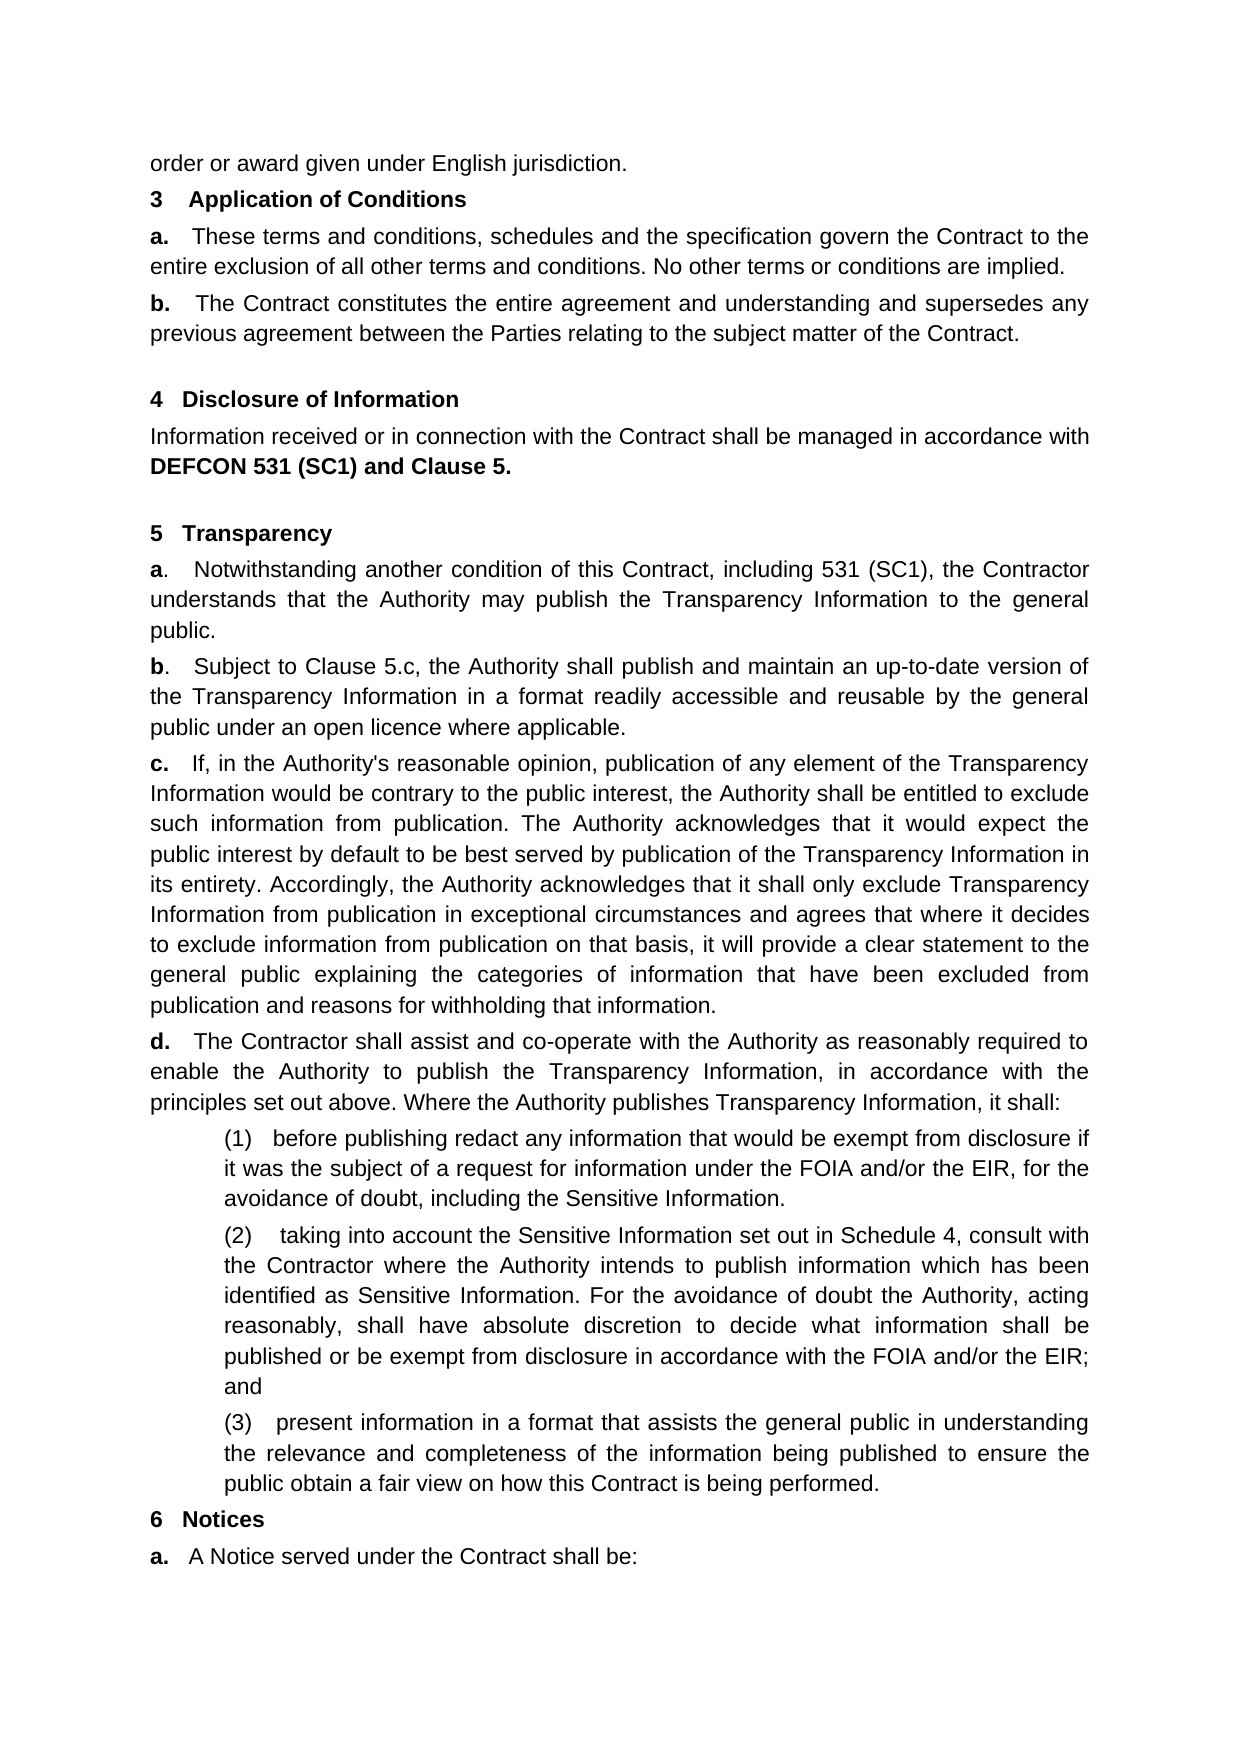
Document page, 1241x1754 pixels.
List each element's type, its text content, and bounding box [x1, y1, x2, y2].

text 5 Transparency [150, 520, 1090, 546]
text 6 Notices [150, 1506, 1090, 1533]
text 3 Application of Conditions [150, 186, 1090, 213]
text b. Subject to Clause 5.c, the Authority shall publish and maintain an up-to-date version of the Transparency Information in a format readily accessible and reusable by the general public under an open licence where applicable. [150, 653, 1090, 740]
text (2) taking into account the Sensitive Information set out in Schedule 4, consult with the Contractor where the Authority intends to publish information which has been identified as Sensitive Information. For the avoidance of doubt the Authority, acting reasonably, shall have absolute discretion to decide what information shall be published or be exempt from disclosure in accordance with the FOIA and/or the EIR; and [224, 1222, 1090, 1399]
text a. A Notice served under the Contract shall be: [150, 1543, 1090, 1569]
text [150, 150, 1090, 176]
text 4 Disclosure of Information [150, 386, 1090, 413]
text b. The Contract constitutes the entire agreement and understanding and supersedes any previous agreement between the Parties relating to the subject matter of the Contract. [150, 289, 1090, 346]
text Information received or in connection with the Contract shall be managed in accordance with DEFCON 531 (SC1) and Clause 5. [150, 423, 1090, 479]
text a. These terms and conditions, schedules and the specification govern the Contract to the entire exclusion of all other terms and conditions. No other terms or conditions are implied. [150, 223, 1090, 279]
text (3) present information in a format that assists the general public in understanding the relevance and completeness of the information being published to ensure the public obtain a fair view on how this Contract is being performed. [224, 1409, 1090, 1496]
text a. Notwithstanding another condition of this Contract, including 531 (SC1), the Contractor understands that the Authority may publish the Transparency Information to the general public. [150, 556, 1090, 643]
text (1) before publishing redact any information that would be exempt from disclosure if it was the subject of a request for information under the FOIA and/or the EIR, for the avoidance of doubt, including the Sensitive Information. [224, 1125, 1090, 1212]
text c. If, in the Authority's reasonable opinion, publication of any element of the Transparency Information would be contrary to the public interest, the Authority shall be entitled to exclude such information from publication. The Authority acknowledges that it would expect the public interest by default to be best served by publication of the Transparency Information in its entirety. Accordingly, the Authority acknowledges that it shall only exclude Transparency Information from publication in exceptional circumstances and agrees that where it decides to exclude information from publication on that basis, it will provide a clear statement to the general public explaining the categories of information that have been excluded from publication and reasons for withholding that information. [150, 750, 1090, 1018]
text d. The Contractor shall assist and co-operate with the Authority as reasonably required to enable the Authority to publish the Transparency Information, in accordance with the principles set out above. Where the Authority publishes Transparency Information, it shall: [150, 1028, 1090, 1115]
